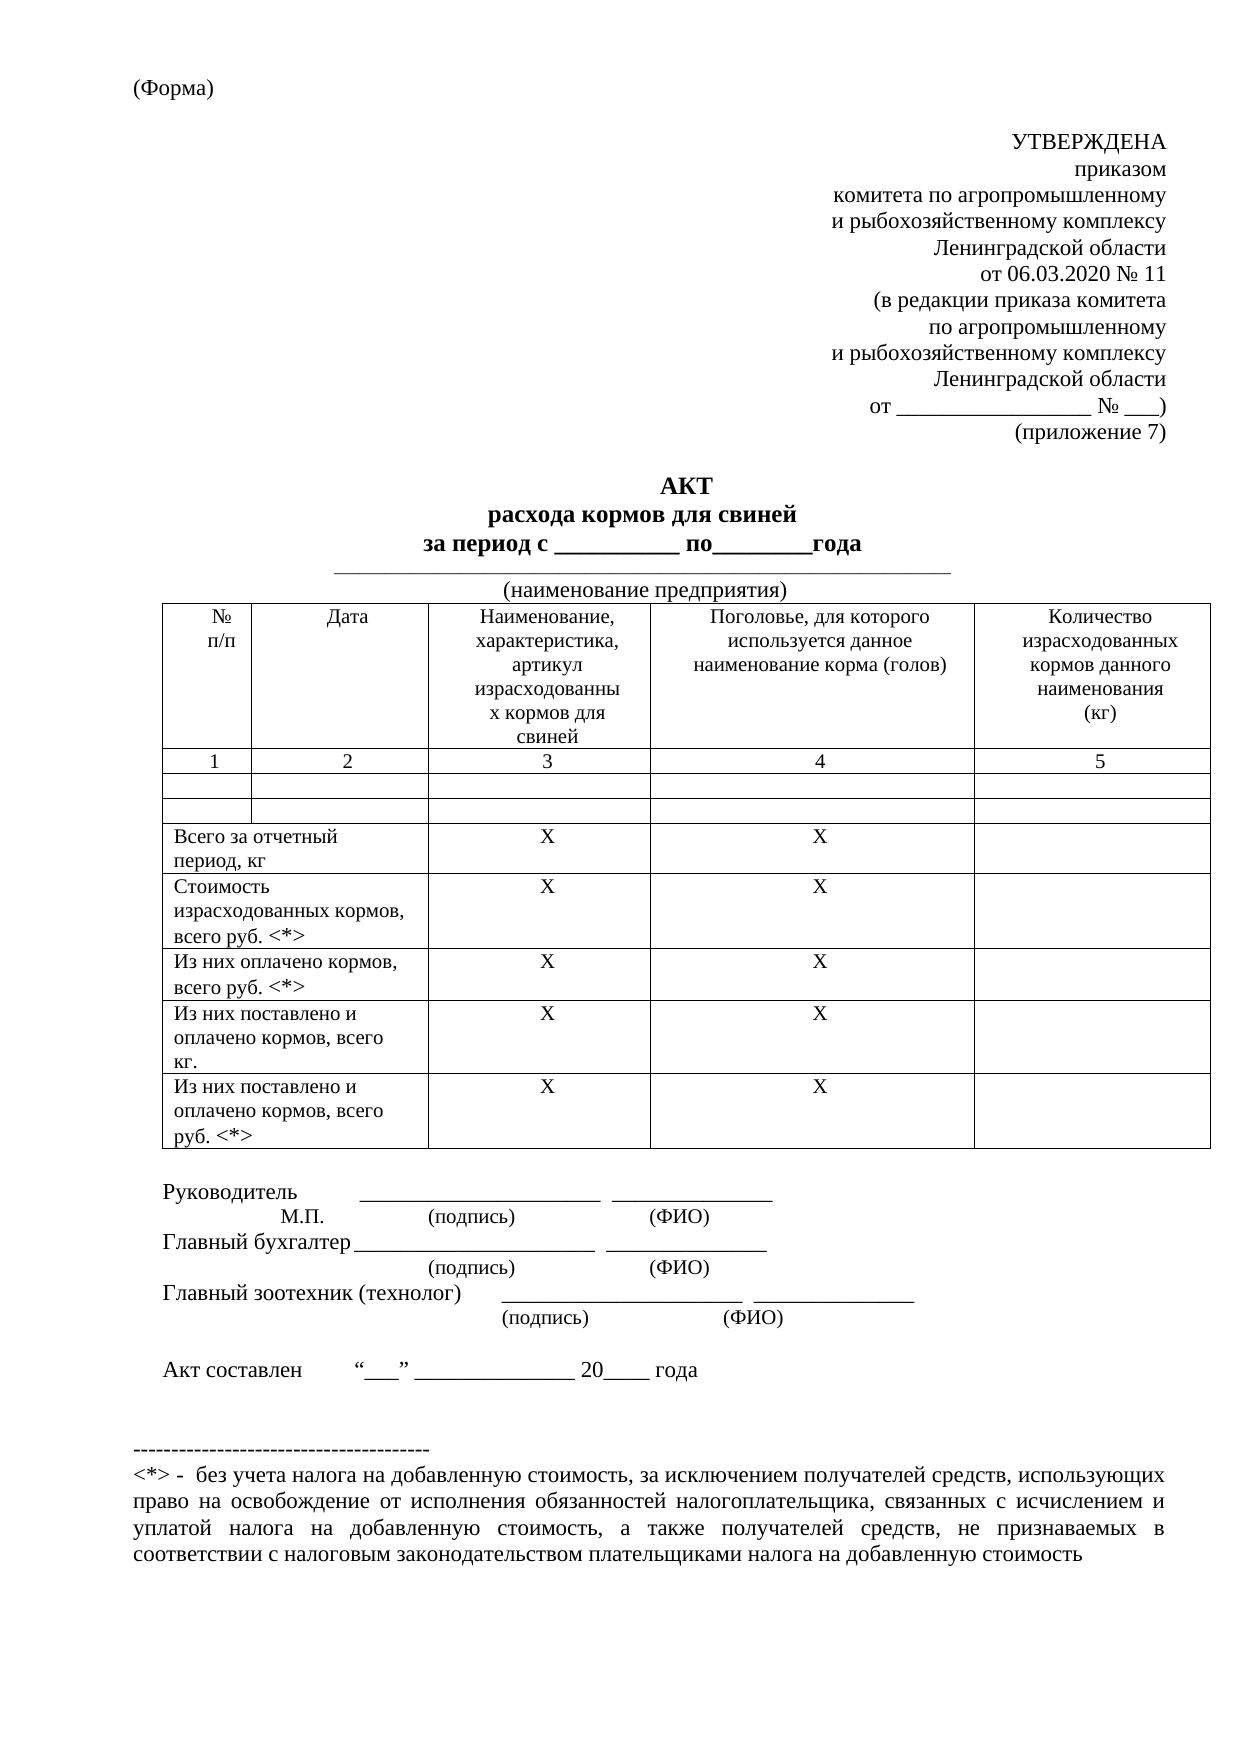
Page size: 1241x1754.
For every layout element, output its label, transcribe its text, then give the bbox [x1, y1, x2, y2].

text Ленинградской области [133, 234, 1167, 260]
table_cell 2 [252, 749, 428, 773]
table_cell Стоимость израсходованных кормов, всего руб. <*> [163, 874, 428, 948]
table_cell [975, 799, 1210, 823]
table_cell Х [651, 824, 974, 872]
text от _________________ № ___) [133, 392, 1167, 418]
text Акт составлен “___” ______________ 20____ года [162, 1356, 1167, 1382]
table_cell Х [429, 874, 650, 948]
table_cell [975, 949, 1210, 999]
table_cell Количество израсходованных кормов данного наименования (кг) [975, 604, 1210, 748]
table_cell 3 [429, 749, 650, 773]
table_cell Х [651, 1001, 974, 1073]
table_cell Наименование, характеристика, артикул израсходованных кормов для свиней [429, 604, 650, 748]
table_cell Дата [252, 604, 428, 748]
table_cell [429, 774, 650, 798]
text --------------------------------------- [133, 1435, 1167, 1461]
table_cell [651, 799, 974, 823]
table_cell Х [429, 824, 650, 872]
text комитета по агропромышленному [133, 181, 1167, 207]
text АКТ [162, 471, 1167, 499]
text (подпись) (ФИО) [162, 1255, 1167, 1279]
text и рыбохозяйственному комплексу [133, 339, 1167, 365]
text (подпись) (ФИО) [162, 1305, 1167, 1329]
table_cell [429, 799, 650, 823]
table_cell Поголовье, для которого используется данное наименование корма (голов) [651, 604, 974, 748]
text приказом [133, 154, 1167, 181]
table_cell [252, 774, 428, 798]
table_cell Х [429, 1001, 650, 1073]
text Главный зоотехник (технолог) _____________________ ______________ [162, 1279, 1167, 1305]
text Ленинградской области [133, 365, 1167, 392]
table_cell [975, 874, 1210, 948]
table_cell Из них поставлено и оплачено кормов, всего кг. [163, 1001, 428, 1073]
table_cell Х [651, 949, 974, 999]
table_cell Х [429, 1074, 650, 1148]
table_cell [975, 774, 1210, 798]
text (в редакции приказа комитета [133, 286, 1167, 313]
table_cell [163, 774, 251, 798]
text Главный бухгалтер _____________________ ______________ [162, 1228, 1167, 1255]
table_cell [975, 1074, 1210, 1148]
table_cell [975, 1001, 1210, 1073]
text и рыбохозяйственному комплексу [133, 207, 1167, 234]
table_cell Из них оплачено кормов, всего руб. <*> [163, 949, 428, 999]
table_header расхода кормов для свиней за период с __________ по________года __________________________________________________________________________ (наименование предприятия) [281, 500, 974, 603]
text М.П. (подпись) (ФИО) [162, 1204, 1167, 1228]
text <*> - без учета налога на добавленную стоимость, за исключением получателей средств, использующих право на освобождение от исполнения обязанностей налогоплательщика, связанных с исчислением и уплатой налога на добавленную стоимость, а также получателей средств, не признаваемых в соответствии с налоговым законодательством плательщиками налога на добавленную стоимость [133, 1461, 1167, 1566]
text от 06.03.2020 № 11 [133, 260, 1167, 286]
table_cell Х [429, 949, 650, 999]
table_cell [975, 824, 1210, 872]
table_cell Х [651, 874, 974, 948]
text Руководитель _____________________ ______________ [162, 1178, 1167, 1204]
table_cell № п/п [163, 604, 251, 748]
table_cell Из них поставлено и оплачено кормов, всего руб. <*> [163, 1074, 428, 1148]
table_cell [163, 799, 251, 823]
table_cell 1 [163, 749, 251, 773]
text УТВЕРЖДЕНА [133, 100, 1167, 154]
table_cell [252, 799, 428, 823]
text (Форма) [133, 74, 1167, 100]
table_cell 4 [651, 749, 974, 773]
text по агропромышленному [133, 313, 1167, 339]
table_cell 5 [975, 749, 1210, 773]
table_cell Всего за отчетный период, кг [163, 824, 428, 872]
table_cell [651, 774, 974, 798]
text (приложение 7) [133, 418, 1167, 444]
table_cell Х [651, 1074, 974, 1148]
